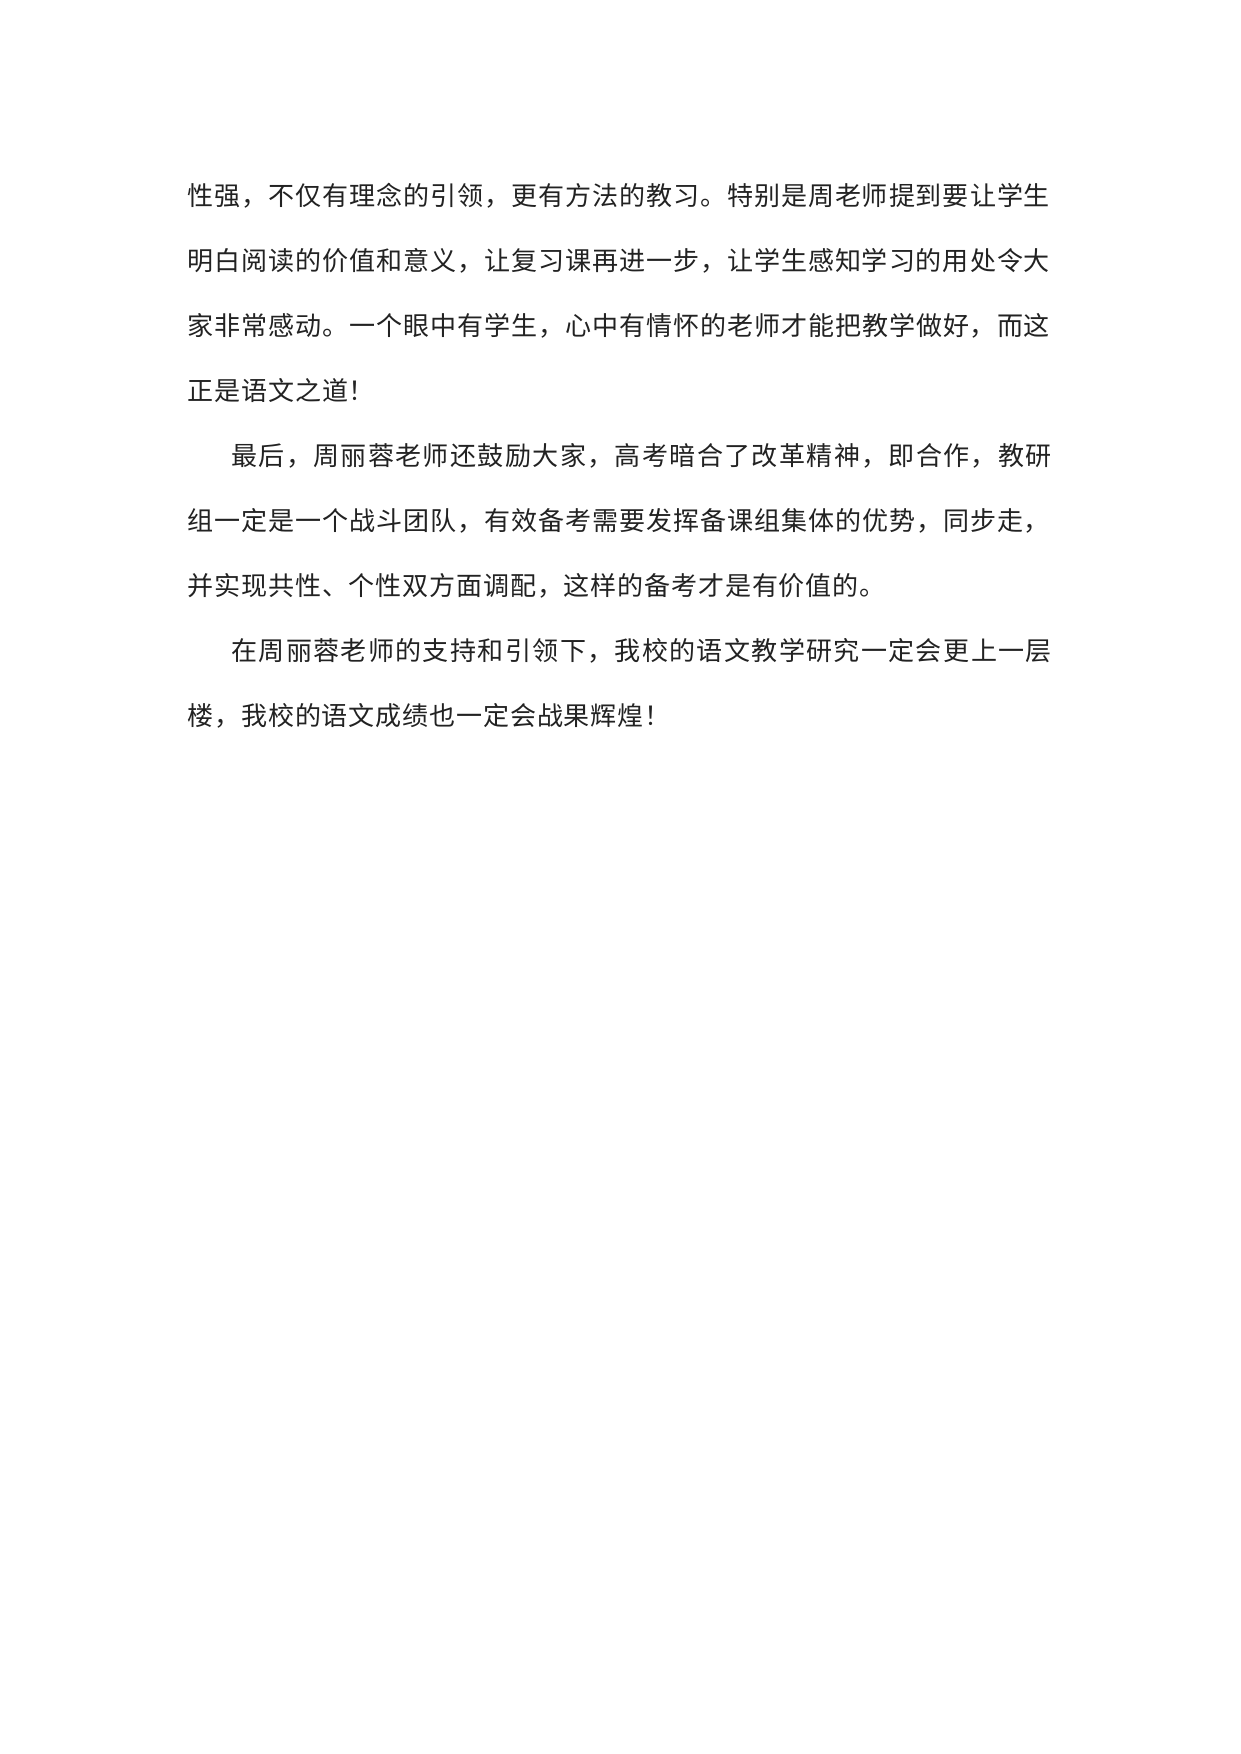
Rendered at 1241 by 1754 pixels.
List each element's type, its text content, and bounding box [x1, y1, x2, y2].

text 最后，周丽蓉老师还鼓励大家，高考暗合了改革精神，即合作，教研组一定是一个战斗团队，有效备考需要发挥备课组集体的优势，同步走，并实现共性、个性双方面调配，这样的备考才是有价值的。 [187, 422, 1053, 617]
text 在周丽蓉老师的支持和引领下，我校的语文教学研究一定会更上一层楼，我校的语文成绩也一定会战果辉煌！ [187, 617, 1053, 747]
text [187, 162, 1053, 422]
